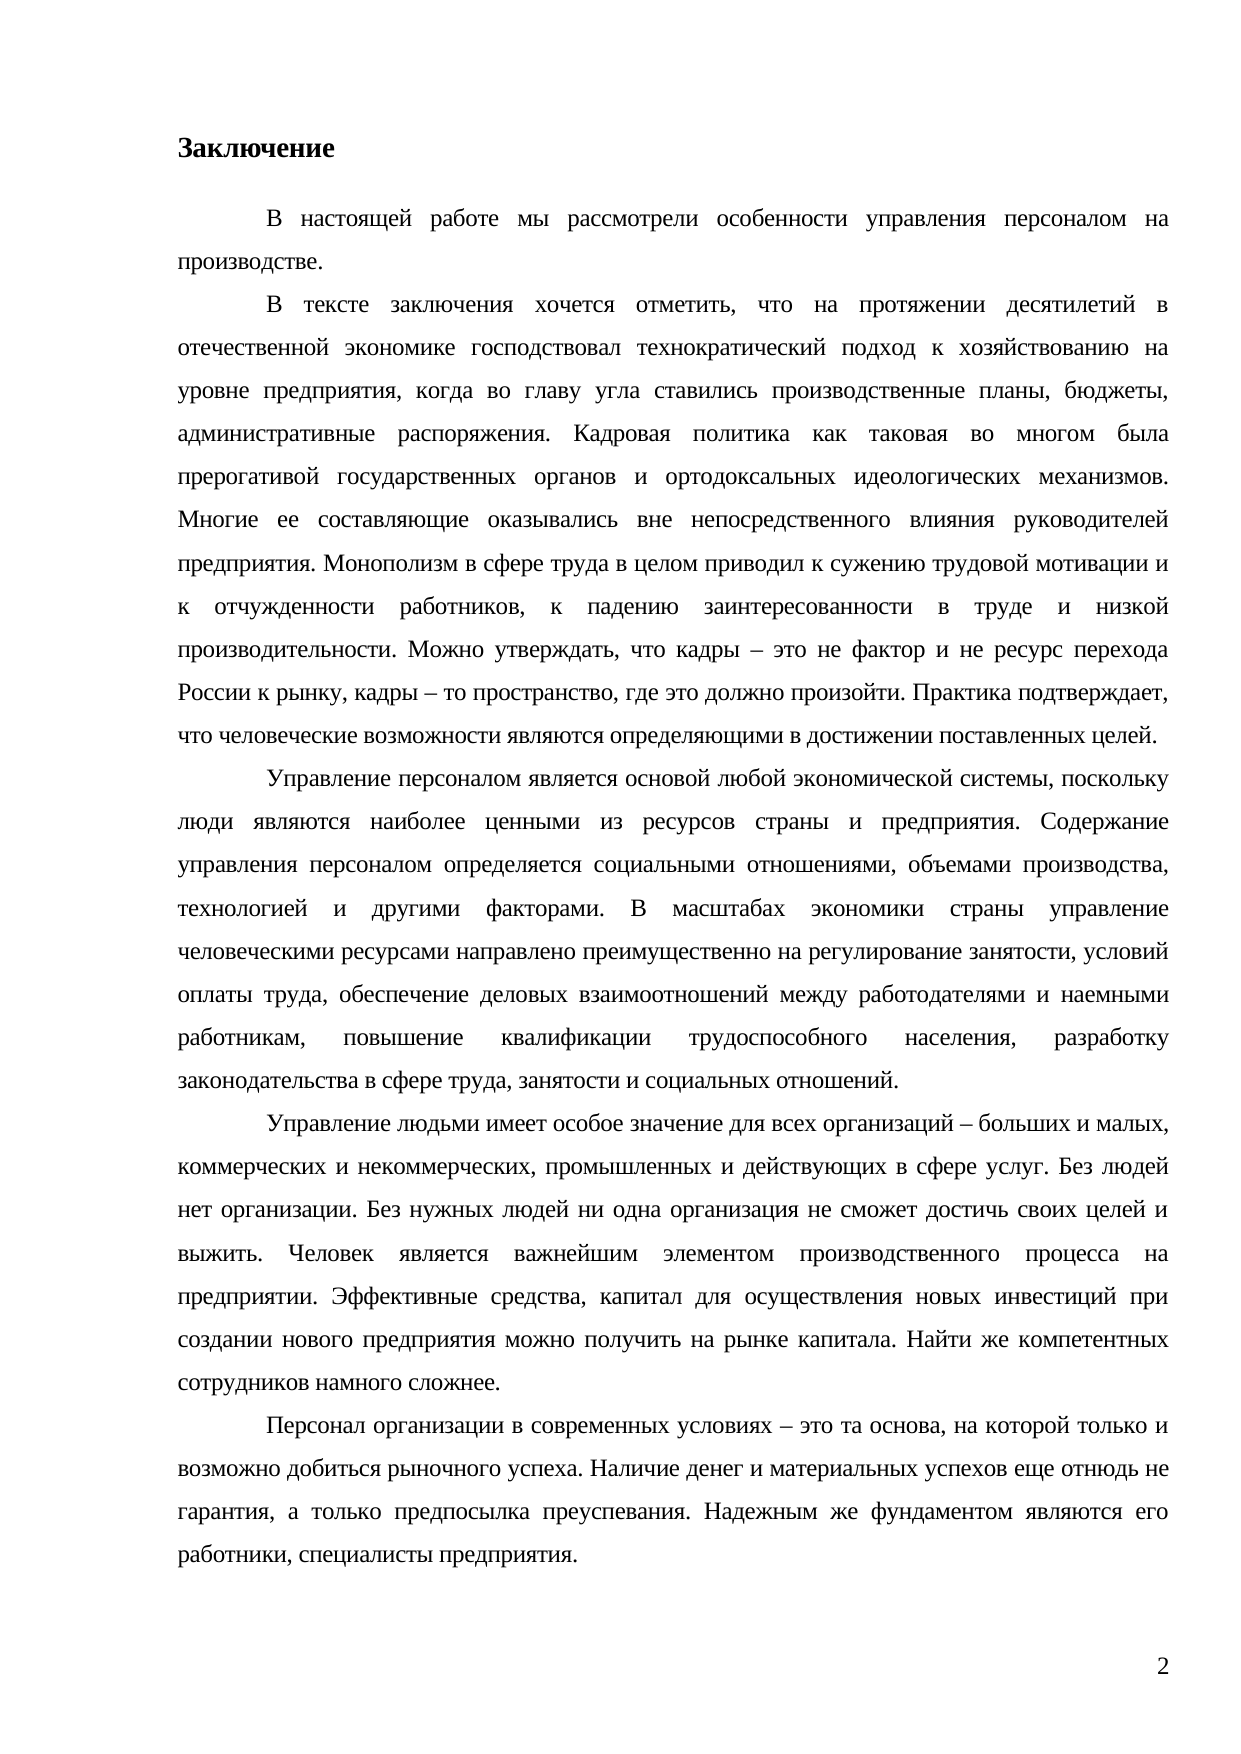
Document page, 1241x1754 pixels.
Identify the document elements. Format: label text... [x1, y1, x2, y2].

subtitle Заключение [177, 131, 1169, 164]
text Персонал организации в современных условиях – это та основа, на которой только и возможно добиться рыночного успеха. Наличие денег и материальных успехов еще отнюдь не гарантия, а только предпосылка преуспевания. Надежным же фундаментом являются его работники, специалисты предприятия. [177, 1410, 1169, 1568]
text Управление людьми имеет особое значение для всех организаций – больших и малых, коммерческих и некоммерческих, промышленных и действующих в сфере услуг. Без людей нет организации. Без нужных людей ни одна организация не сможет достичь своих целей и выжить. Человек является важнейшим элементом производственного процесса на предприятии. Эффективные средства, капитал для осуществления новых инвестиций при создании нового предприятия можно получить на рынке капитала. Найти же компетентных сотрудников намного сложнее. [177, 1108, 1169, 1396]
text В тексте заключения хочется отметить, что на протяжении десятилетий в отечественной экономике господствовал технократический подход к хозяйствованию на уровне предприятия, когда во главу угла ставились производственные планы, бюджеты, административные распоряжения. Кадровая политика как таковая во многом была прерогативой государственных органов и ортодоксальных идеологических механизмов. Многие ее составляющие оказывались вне непосредственного влияния руководителей предприятия. Монополизм в сфере труда в целом приводил к сужению трудовой мотивации и к отчужденности работников, к падению заинтересованности в труде и низкой производительности. Можно утверждать, что кадры – это не фактор и не ресурс перехода России к рынку, кадры – то пространство, где это должно произойти. Практика подтверждает, что человеческие возможности являются определяющими в достижении поставленных целей. [177, 289, 1169, 749]
text Управление персоналом является основой любой экономической системы, поскольку люди являются наиболее ценными из ресурсов страны и предприятия. Содержание управления персоналом определяется социальными отношениями, объемами производства, технологией и другими факторами. В масштабах экономики страны управление человеческими ресурсами направлено преимущественно на регулирование занятости, условий оплаты труда, обеспечение деловых взаимоотношений между работодателями и наемными работникам, повышение квалификации трудоспособного населения, разработку законодательства в сфере труда, занятости и социальных отношений. [177, 763, 1169, 1094]
text В настоящей работе мы рассмотрели особенности управления персоналом на производстве. [177, 203, 1169, 274]
